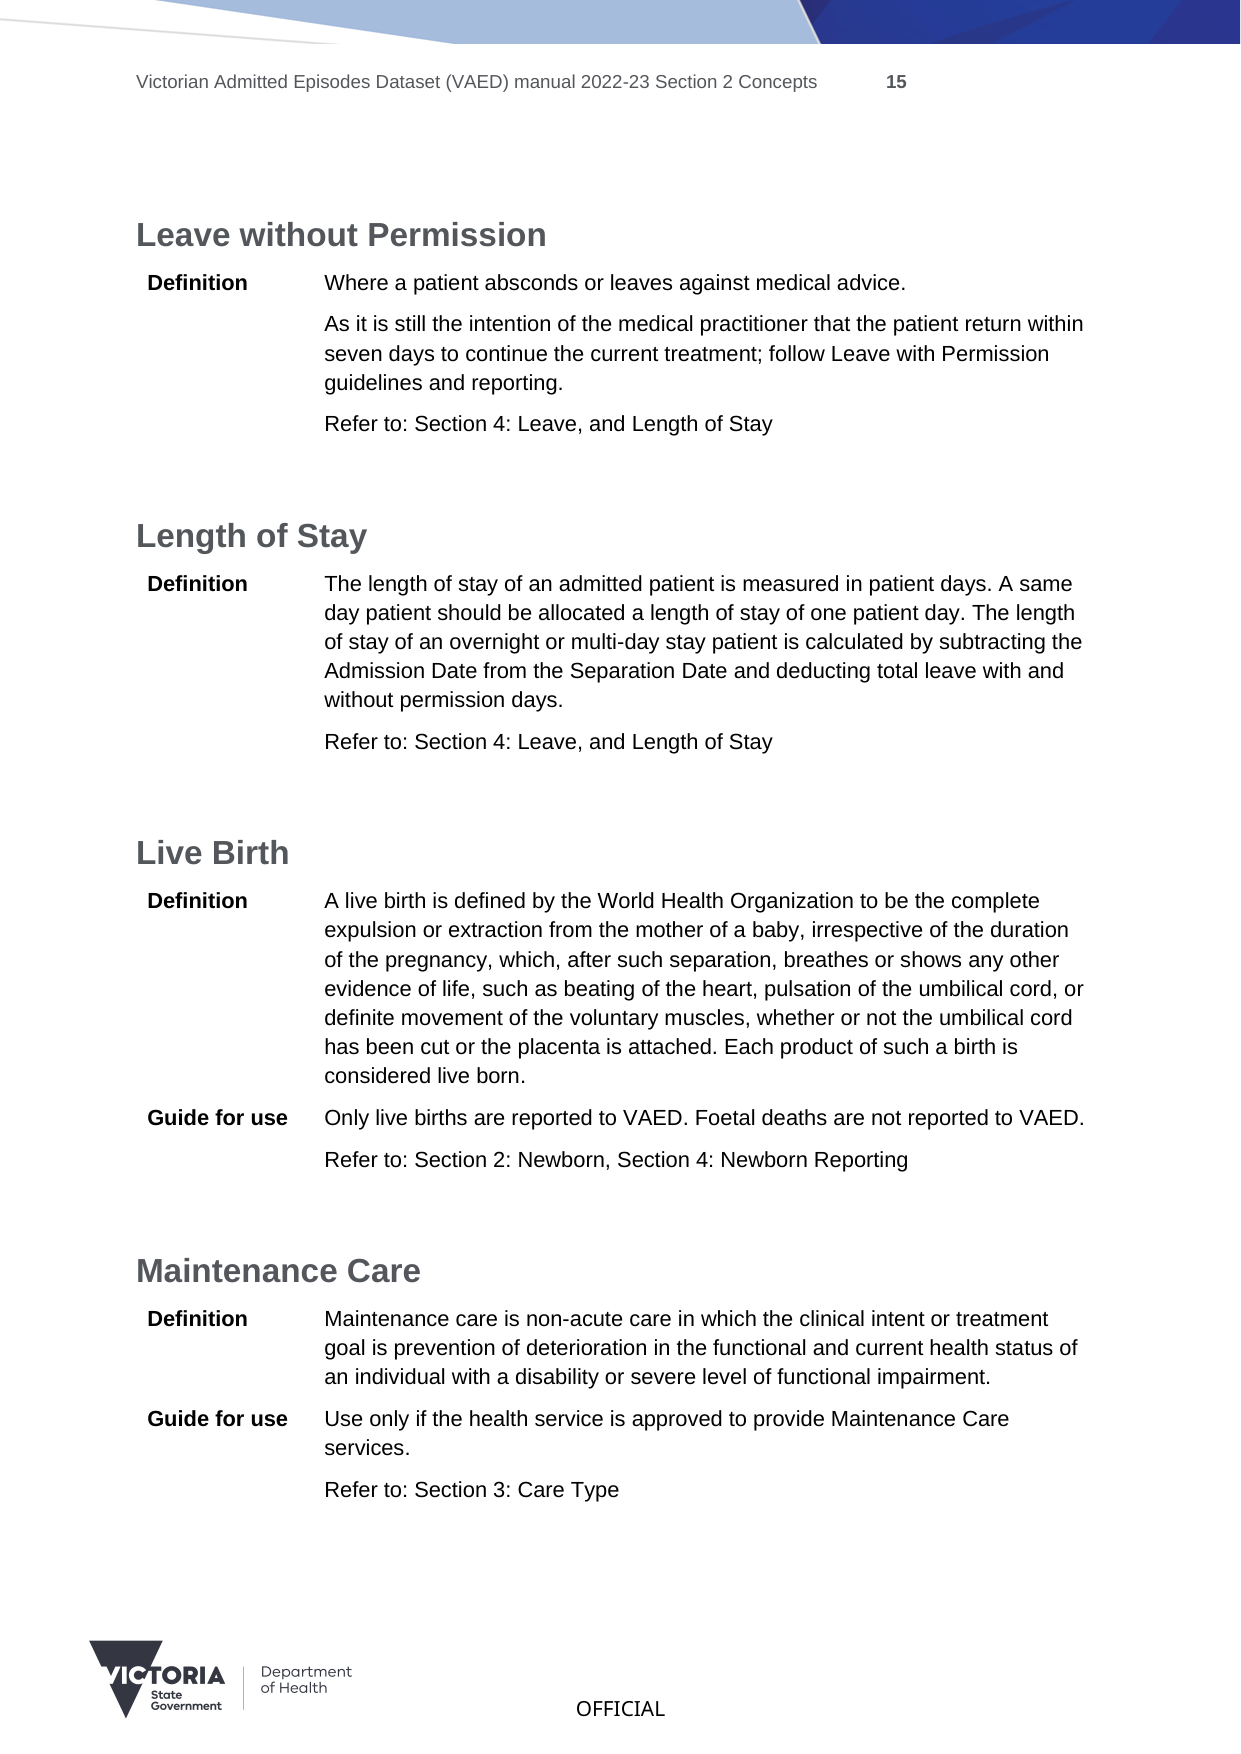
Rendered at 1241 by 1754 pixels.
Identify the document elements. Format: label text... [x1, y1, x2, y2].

subtitle Maintenance Care [136, 1251, 1104, 1289]
table_header The length of stay of an admitted patient is measured in patient days. A same day patient should be allocated a length of stay of one patient day. The length of stay of an overnight or multi-day stay patient is calculated by subtracting the Admission Date from the Separation Date and deducting total leave with and without permission days. Refer to: Section 4: Leave, and Length of Stay [313, 567, 1103, 767]
table_header Definition [136, 884, 313, 1101]
subtitle Leave without Permission [136, 215, 1104, 253]
table_cell Guide for use [136, 1101, 313, 1184]
table_header Definition [136, 1302, 313, 1402]
table_header Definition [136, 266, 313, 449]
picture [0, 1595, 1241, 1754]
table_cell Guide for use [136, 1402, 313, 1514]
picture [0, 0, 1241, 44]
table_header A live birth is defined by the World Health Organization to be the complete expulsion or extraction from the mother of a baby, irrespective of the duration of the pregnancy, which, after such separation, breathes or shows any other evidence of life, such as beating of the heart, pulsation of the umbilical cord, or definite movement of the voluntary muscles, whether or not the umbilical cord has been cut or the placenta is attached. Each product of such a birth is considered live born. [313, 884, 1103, 1101]
table_header Where a patient absconds or leaves against medical advice. As it is still the intention of the medical practitioner that the patient return within seven days to continue the current treatment; follow Leave with Permission guidelines and reporting. Refer to: Section 4: Leave, and Length of Stay [313, 266, 1103, 449]
subtitle Length of Stay [136, 516, 1104, 554]
table_header Definition [136, 567, 313, 767]
table_cell Only live births are reported to VAED. Foetal deaths are not reported to VAED. Refer to: Section 2: Newborn, Section 4: Newborn Reporting [313, 1101, 1103, 1184]
table_cell Use only if the health service is approved to provide Maintenance Care services. Refer to: Section 3: Care Type [313, 1402, 1103, 1514]
subtitle Live Birth [136, 833, 1104, 872]
table_header Maintenance care is non-acute care in which the clinical intent or treatment goal is prevention of deterioration in the functional and current health status of an individual with a disability or severe level of functional impairment. [313, 1302, 1103, 1402]
